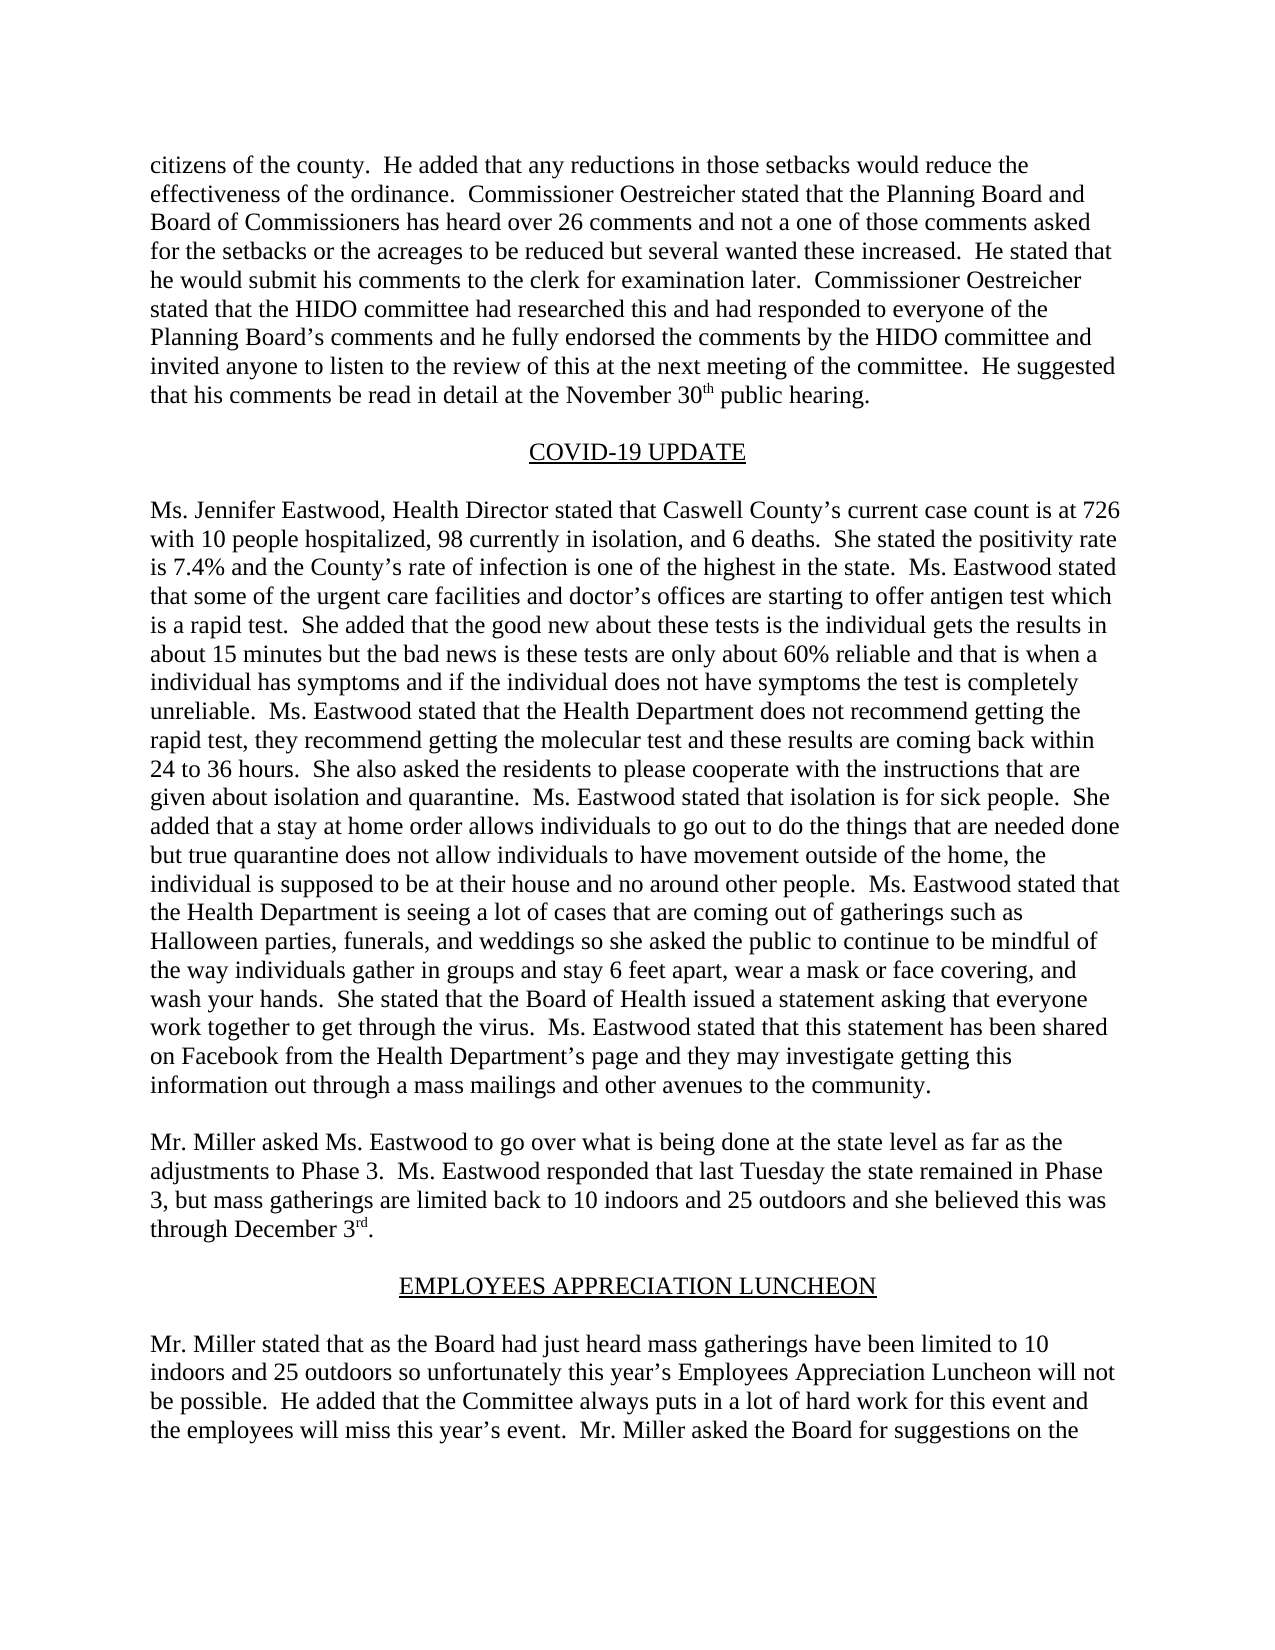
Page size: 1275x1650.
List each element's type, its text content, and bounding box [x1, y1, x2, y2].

text Ms. Jennifer Eastwood, Health Director stated that Caswell County’s current case count is at 726 with 10 people hospitalized, 98 currently in isolation, and 6 deaths. She stated the positivity rate is 7.4% and the County’s rate of infection is one of the highest in the state. Ms. Eastwood stated that some of the urgent care facilities and doctor’s offices are starting to offer antigen test which is a rapid test. She added that the good new about these tests is the individual gets the results in about 15 minutes but the bad news is these tests are only about 60% reliable and that is when a individual has symptoms and if the individual does not have symptoms the test is completely unreliable. Ms. Eastwood stated that the Health Department does not recommend getting the rapid test, they recommend getting the molecular test and these results are coming back within 24 to 36 hours. She also asked the residents to please cooperate with the instructions that are given about isolation and quarantine. Ms. Eastwood stated that isolation is for sick people. She added that a stay at home order allows individuals to go out to do the things that are needed done but true quarantine does not allow individuals to have movement outside of the home, the individual is supposed to be at their house and no around other people. Ms. Eastwood stated that the Health Department is seeing a lot of cases that are coming out of gatherings such as Halloween parties, funerals, and weddings so she asked the public to continue to be mindful of the way individuals gather in groups and stay 6 feet apart, wear a mask or face covering, and wash your hands. She stated that the Board of Health issued a statement asking that everyone work together to get through the virus. Ms. Eastwood stated that this statement has been shared on Facebook from the Health Department’s page and they may investigate getting this information out through a mass mailings and other avenues to the community. [150, 495, 1125, 1099]
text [150, 150, 1125, 409]
text EMPLOYEES APPRECIATION LUNCHEON [150, 1271, 1125, 1300]
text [150, 1329, 1125, 1444]
text COVID-19 UPDATE [150, 437, 1125, 466]
text Mr. Miller asked Ms. Eastwood to go over what is being done at the state level as far as the adjustments to Phase 3. Ms. Eastwood responded that last Tuesday the state remained in Phase 3, but mass gatherings are limited back to 10 indoors and 25 outdoors and she believed this was through December 3rd. [150, 1127, 1125, 1242]
